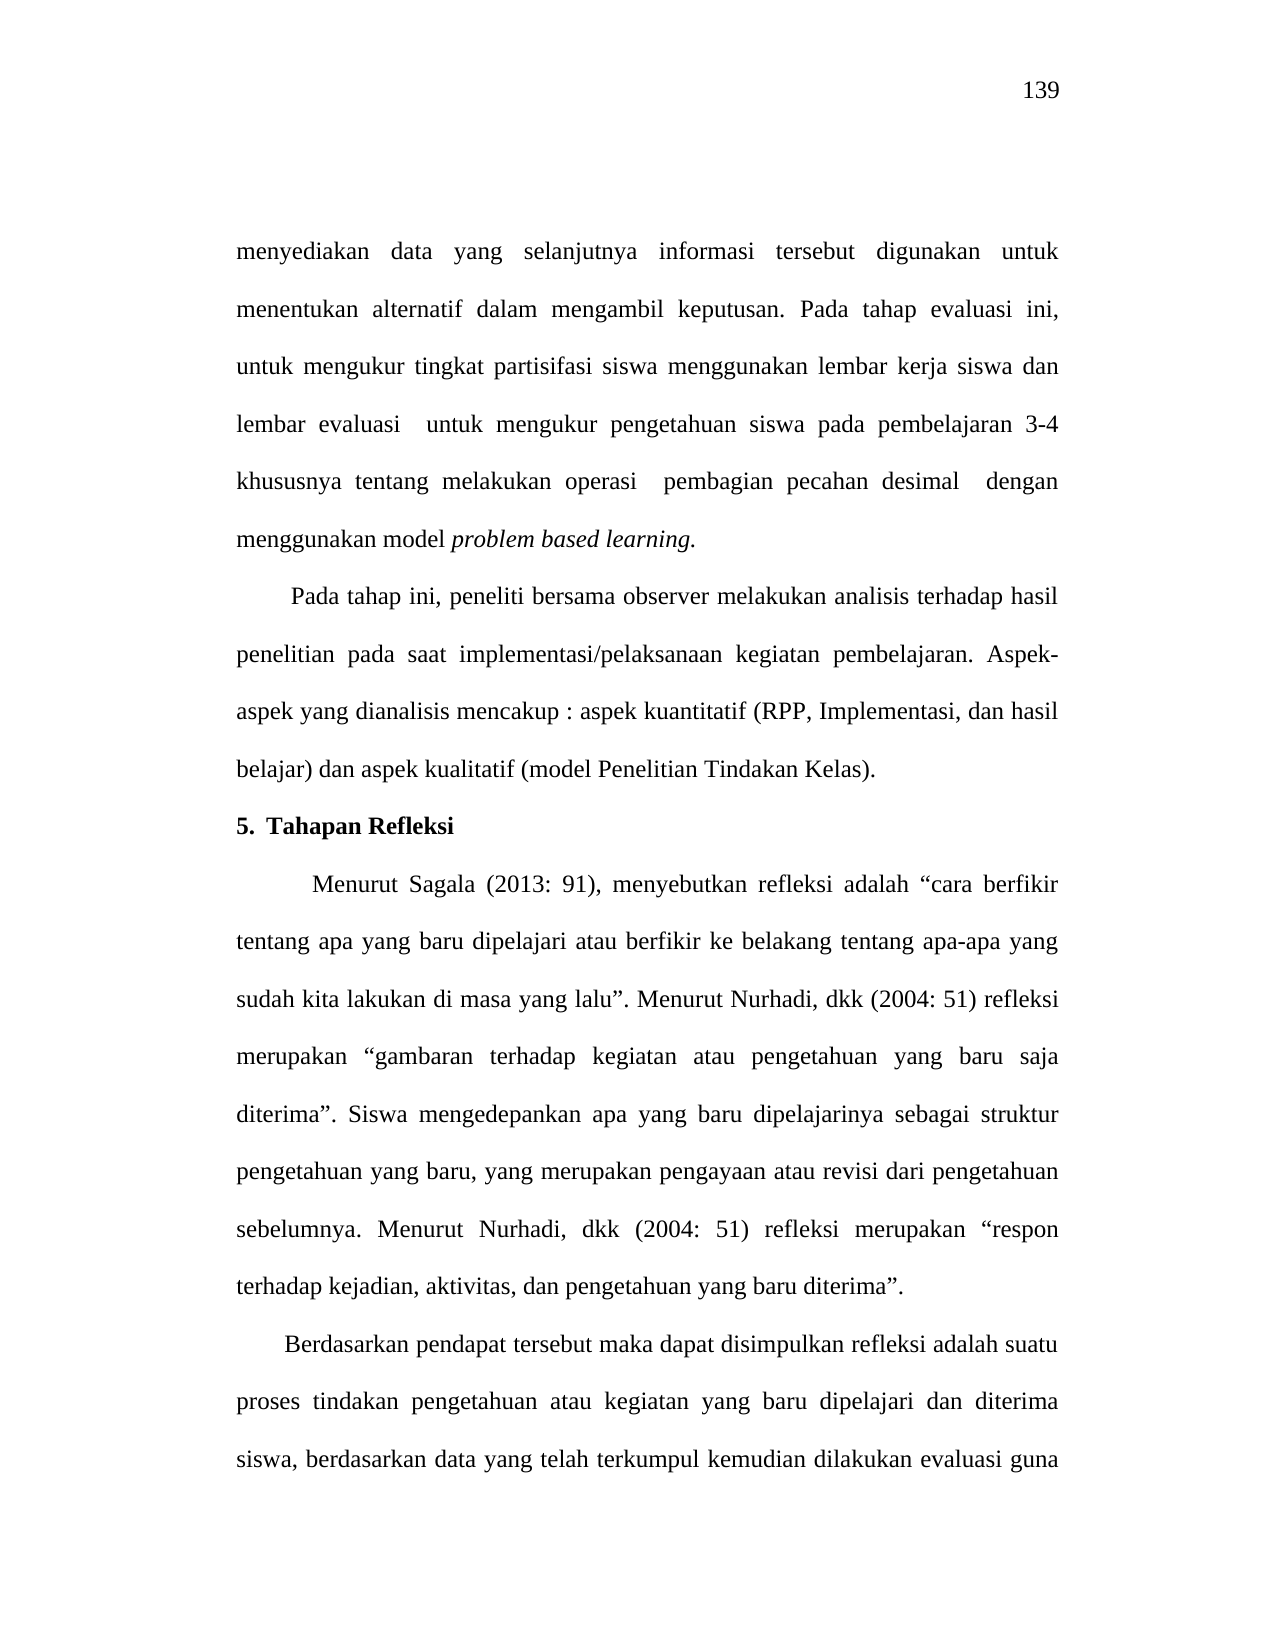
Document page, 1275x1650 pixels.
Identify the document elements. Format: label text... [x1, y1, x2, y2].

text Pada tahap ini, peneliti bersama observer melakukan analisis terhadap hasil penelitian pada saat implementasi/pelaksanaan kegiatan pembelajaran. Aspek-aspek yang dianalisis mencakup : aspek kuantitatif (RPP, Implementasi, dan hasil belajar) dan aspek kualitatif (model Penelitian Tindakan Kelas). [236, 581, 1059, 782]
text Menurut Sagala (2013: 91), menyebutkan refleksi adalah “cara berfikir tentang apa yang baru dipelajari atau berfikir ke belakang tentang apa-apa yang sudah kita lakukan di masa yang lalu”. Menurut Nurhadi, dkk (2004: 51) refleksi merupakan “gambaran terhadap kegiatan atau pengetahuan yang baru saja diterima”. Siswa mengedepankan apa yang baru dipelajarinya sebagai struktur pengetahuan yang baru, yang merupakan pengayaan atau revisi dari pengetahuan sebelumnya. Menurut Nurhadi, dkk (2004: 51) refleksi merupakan “respon terhadap kejadian, aktivitas, dan pengetahuan yang baru diterima”. [236, 869, 1059, 1300]
list Tahapan Refleksi [236, 811, 1059, 840]
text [236, 1329, 1059, 1472]
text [236, 236, 1059, 552]
